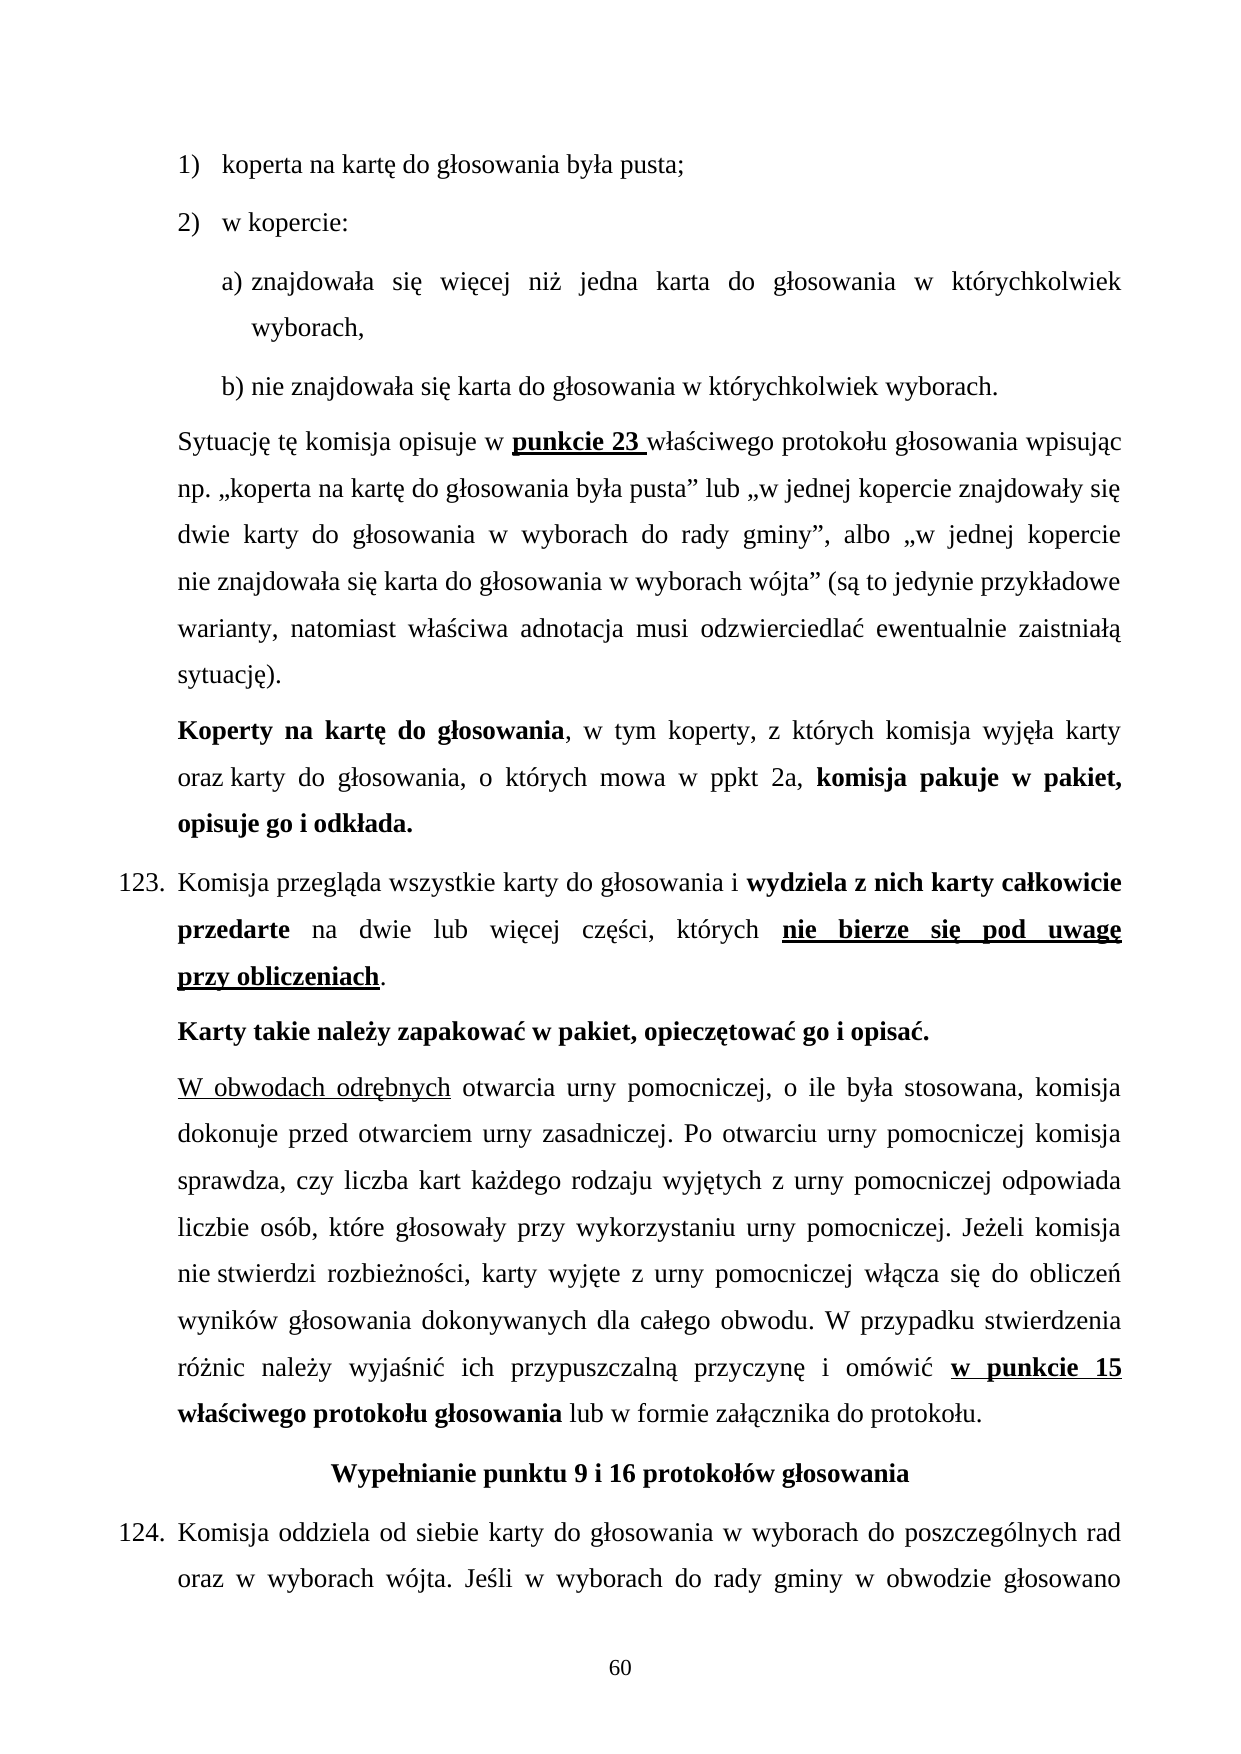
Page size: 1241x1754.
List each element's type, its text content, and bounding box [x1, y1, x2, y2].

text Karty takie należy zapakować w pakiet, opieczętować go i opisać. [177, 1015, 1122, 1047]
text Sytuację tę komisja opisuje w punkcie 23 właściwego protokołu głosowania wpisując np. „koperta na kartę do głosowania była pusta” lub „w jednej kopercie znajdowały się dwie karty do głosowania w wyborach do rady gminy”, albo „w jednej kopercie nie znajdowała się karta do głosowania w wyborach wójta” (są to jedynie przykładowe warianty, natomiast właściwa adnotacja musi odzwierciedlać ewentualnie zaistniałą sytuację). [177, 425, 1122, 690]
text W obwodach odrębnych otwarcia urny pomocniczej, o ile była stosowana, komisja dokonuje przed otwarciem urny zasadniczej. Po otwarciu urny pomocniczej komisja sprawdza, czy liczba kart każdego rodzaju wyjętych z urny pomocniczej odpowiada liczbie osób, które głosowały przy wykorzystaniu urny pomocniczej. Jeżeli komisja nie stwierdzi rozbieżności, karty wyjęte z urny pomocniczej włącza się do obliczeń wyników głosowania dokonywanych dla całego obwodu. W przypadku stwierdzenia różnic należy wyjaśnić ich przypuszczalną przyczynę i omówić w punkcie 15 właściwego protokołu głosowania lub w formie załącznika do protokołu. [177, 1071, 1122, 1429]
list koperta na kartę do głosowania była pusta; [177, 148, 1122, 179]
list w kopercie: [177, 206, 1122, 237]
list Komisja przegląda wszystkie karty do głosowania i wydziela z nich karty całkowicie przedarte na dwie lub więcej części, których nie bierze się pod uwagę przy obliczeniach. [118, 867, 1122, 991]
text Koperty na kartę do głosowania, w tym koperty, z których komisja wyjęła karty oraz karty do głosowania, o których mowa w ppkt 2a, komisja pakuje w pakiet, opisuje go i odkłada. [177, 714, 1122, 838]
text Wypełnianie punktu 9 i 16 protokołów głosowania [118, 1457, 1122, 1488]
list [118, 1516, 1122, 1594]
list nie znajdowała się karta do głosowania w którychkolwiek wyborach. [221, 370, 1122, 401]
list znajdowała się więcej niż jedna karta do głosowania w którychkolwiek wyborach, [221, 264, 1122, 342]
